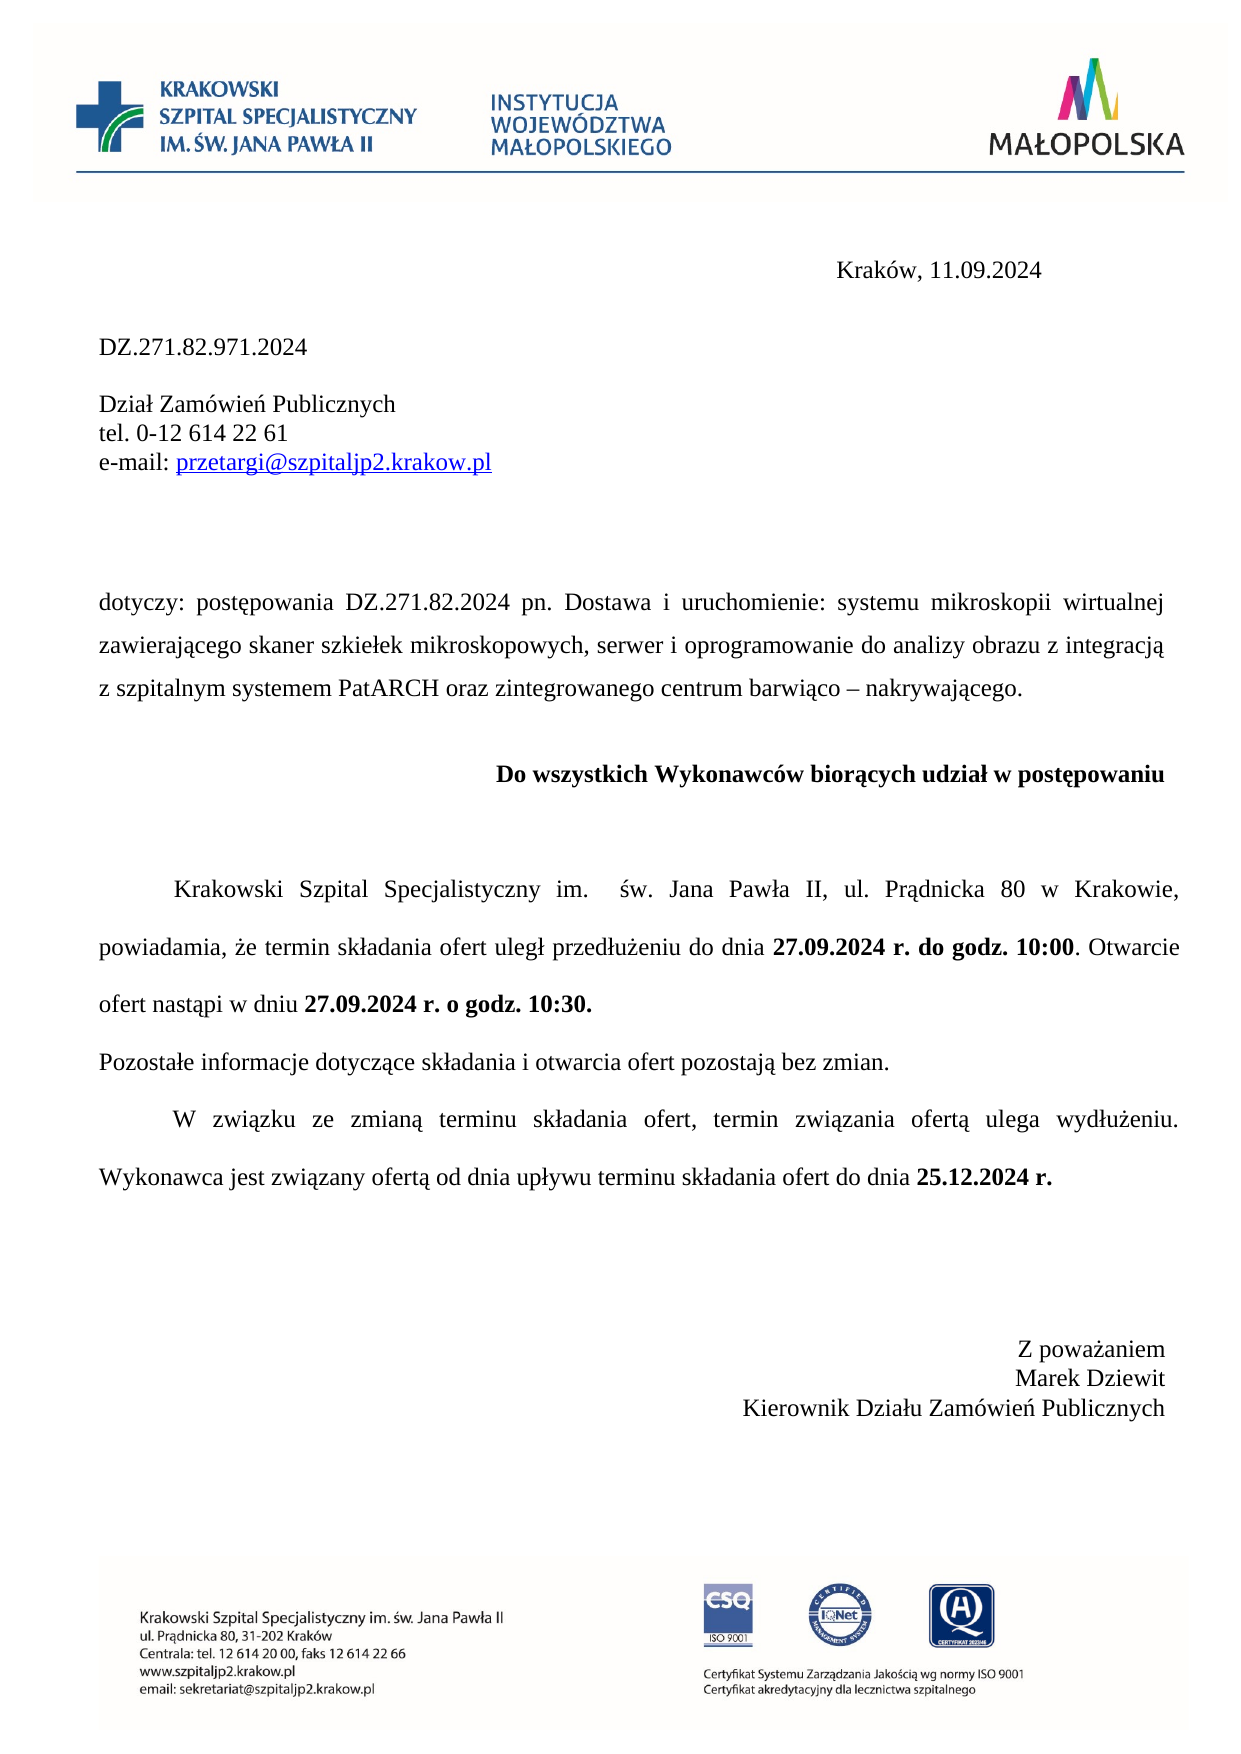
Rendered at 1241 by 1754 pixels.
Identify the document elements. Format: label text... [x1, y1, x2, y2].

picture [98, 1556, 1189, 1730]
text Pozostałe informacje dotyczące składania i otwarcia ofert pozostają bez zmian. [99, 1047, 1180, 1076]
text Dział Zamówień Publicznych [99, 389, 1165, 418]
text Kraków, 11.09.2024 [762, 255, 1165, 284]
text Marek Dziewit [99, 1363, 1165, 1393]
text tel. 0-12 614 22 61 [99, 418, 1165, 447]
picture [31, 23, 1228, 201]
text Krakowski Szpital Specjalistyczny im. św. Jana Pawła II, ul. Prądnicka 80 w Krakowie, powiadamia, że termin składania ofert uległ przedłużeniu do dnia 27.09.2024 r. do godz. 10:00. Otwarcie ofert nastąpi w dniu 27.09.2024 r. o godz. 10:30. [99, 874, 1180, 1018]
text Do wszystkich Wykonawców biorących udział w postępowaniu [305, 759, 1165, 788]
text dotyczy: postępowania DZ.271.82.2024 pn. Dostawa i uruchomienie: systemu mikroskopii wirtualnej zawierającego skaner szkiełek mikroskopowych, serwer i oprogramowanie do analizy obrazu z integracją z szpitalnym systemem PatARCH oraz zintegrowanego centrum barwiąco – nakrywającego. [99, 587, 1165, 702]
text Z poważaniem [99, 1334, 1165, 1363]
text W związku ze zmianą terminu składania ofert, termin związania ofertą ulega wydłużeniu. Wykonawca jest związany ofertą od dnia upływu terminu składania ofert do dnia 25.12.2024 r. [99, 1104, 1180, 1191]
text e-mail: przetargi@szpitaljp2.krakow.pl [99, 447, 1165, 475]
text Kierownik Działu Zamówień Publicznych [99, 1393, 1165, 1422]
text DZ.271.82.971.2024 [99, 332, 1165, 360]
